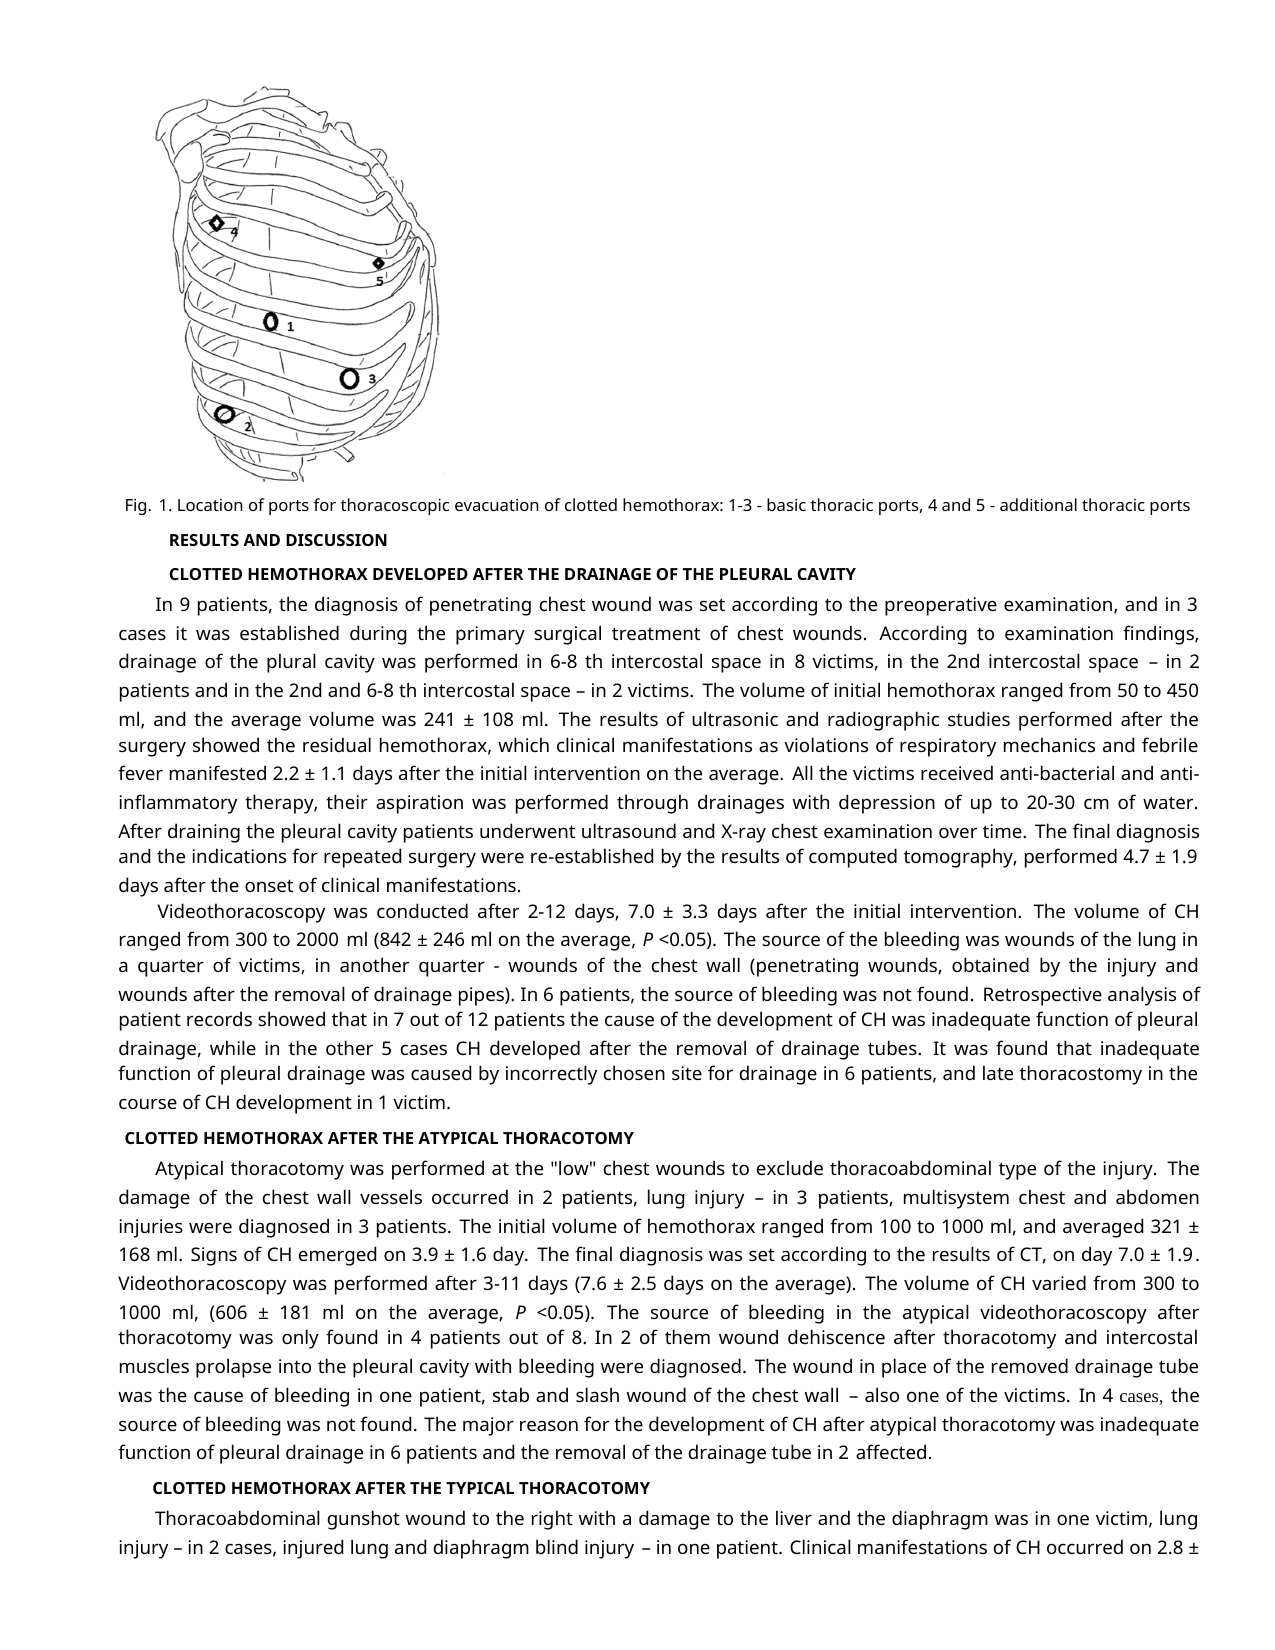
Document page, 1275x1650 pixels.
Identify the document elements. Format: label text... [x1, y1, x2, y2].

text Атипичную торакотомию выполняли при «низких» ранах груди для исключения торакоабдоминального характера ранения. Atypical thoracotomy was performed at the "low" chest wounds to exclude thoracoabdominal type of the injury. Ранение сосудов грудной стенки имело место у 2 пострадавших, ранение легкогоThe damage of the chest wall vessels occurred in 2 patients, lung injury — у 3– in 3пациентов, сочетанное ранение груди и живота были диагностированы у 3 пациентов. patients, multisystem chest and abdomen injuries were diagnosed in 3 patients.Исходный объем гемоторакса колебался от 100 до 1000 мл и составил в среднем 321±168 мл. The initial volume of hemothorax ranged from 100 to 1000 ml, and averaged 321 ± 168 ml. Признаки СГТ проявились на 3,9±1,6 сут.Signs of CH emerged on 3.9 ± 1.6 day.Окончательный диагноз, по результатам компьютерной томографии, был установлен на 7,0±1,9 The final diagnosis was set according to the results of CT, on day 7.0 ± 1.9сут.. Videothoracoscopy was performed after 3-11 days (7.6 ± 2.5 days on the average). Объем СГТ варьировал от 300 до 1000 мл и составил в среднем 606±181 мл ( р <0,05).The volume of CH varied from 300 to 1000 ml, (606 ± 181 ml on the average, P <0.05).Верифицировать источник кровотечения при видеоторакоскопии после атипичной торакотомии удалось лишь у 4 пострадавших из 8. У 2 из них было диагностировано расхождение краев торакотомной раны и пролабирование межреберных мышц в плевральную полость с кровотечением. The source of bleeding in the atypical videothoracoscopy after thoracotomy was only found in 4 patients out of 8. In 2 of them wound dehiscence after thoracotomy and intercostal muscles prolapse into the pleural cavity with bleeding were diagnosed.Рана на месте удаленной дренажной трубки была причиной кровотечения у одного пациента, колото-резаная рана грудной стенки — также у одного пострадавшего. The wound in place of the removed drainage tube was the cause of bleeding in one patient, stab and slash wound of the chest wall – also one of the victims.У 4 In 4 пациентов источник кровотечения не был установлен.cases, the source of bleeding was not found. Основной причиной развития СГТ после атипичной торакотомии явилась неадекватная функция плеврального дренажа — у 6 пациентов и формирование СГТ после удаления дренажной трубки — у 2The major reason for the development of CH after atypical thoracotomy was inadequate function of pleural drainage in 6 patients and the removal of the drainage tube in 2пострадавших. affected. [118, 1155, 1200, 1465]
text Видеоторакоскопия была проведена в сроки от 2 до 12 сут, в среднем на 7,0±3,3 сут после первичного вмешательства. Videothoracoscopy was conducted after 2-12 days, 7.0 ± 3.3 days after the initial intervention.Объем СГТ колебался от 300 до 2000 The volume of CH ranged from 300 to 2000мл, в среднем составил 842±246 мл ( р <0,05). ml (842 ± 246 ml on the average, P <0.05). У четверти пострадавших источником кровотечения были раны легкого, еще у четверти — раны грудной стенки (как проникающие, полученные при ранении, так и раны на месте удаленных дренажных трубок).The source of the bleeding was wounds of the lung in a quarter of victimsУ 6 пострадавших источник кровотечения не был верифицирован., in another quarter - wounds of the chest wall (penetrating wounds, obtained by the injury and wounds after the removal of drainage pipes). In 6 patients, the source of bleeding was not found.Ретроспективный анализ историй болезни показал, что у 7 пациентов из 12 причиной развития СГТ явилась неадекватная функция плеврального дренажа, а у 5 остальных СГТ развился после удаления дренажных трубок. Retrospective analysis of patient records showed that in 7 out of 12 patients the cause of the development of CH was inadequate function of pleural drainage, while in the other 5 cases CH developed after the removal of drainage tubes.Установлено, что неадекватная функция плеврального дренажа была обусловлена неправильно выбранной точкой для дренирования — у 6 пациентов, и поздним дренированием плевральной полости на фоне развившегося СГТ — у одного пострадавшего. It was found that inadequate function of pleural drainage was caused by incorrectly chosen site for drainage in 6 patients, and late thoracostomy in the course of CH development in 1 victim. [118, 898, 1200, 1115]
text У 9 пострадавших диагноз проникающего ранения груди был установлен по данным дооперационного обследования, у трех — при первичной хирургической обработке ран груди. In 9 patients, the diagnosis of penetrating chest wound was set according to the preoperative examination, and in 3 cases it was established during the primary surgical treatment of chest wounds. По результатам обследования, дренирование плевральной полости в 6–8-м межреберьях было произведено 8 пострадавшим, во 2-м межреберьеAccording to examination findings, drainage of the plural cavity was performed in 6-8 th intercostal space in ​​8 victims, in the 2nd intercostal space— 2 пациентам и во 2-м и в 6–8-м межреберных промежутках — 2 пострадавшим. – in 2 patients and in the 2nd and 6-8 th intercostal space – in 2 victims.Объем исходного гемоторакса колебался от 50 до 450 мл и в среднем составил 241±108 мл. The volume of initial hemothorax ranged from 50 to 450 ml, and the average volume was 241 ± 108 ml. Результаты ультразвуковых и рентгенологических исследований, выполненных после операции, свидетельствовали об остаточном гемотораксе, клинические проявления которого в виде нарушений механики дыхания и фебрильной лихорадки проявились в среднем на 2,2±1,1 сут после первичного вмешательства.The results of ultrasonic and radiographic studies performed after the surgery showed the residual hemothorax, which clinical manifestations as violations of respiratory mechanics and febrile fever manifested 2.2 ± 1.1 days after the initial intervention on the average. Все пострадавшие получали антибактериальную и противовоспалительную терапию, им проводили аспирацию по дренажам с разрежением до 20–30 см водного столба.All the victims received anti-bacterial and anti-inflammatory therapy, their aspiration was performed through drainages with depression of up to 20-30 cm of water.Пациентам после дренирования плевральной полости выполняли ультразвуковое и рентгенологическое исследования груди в динамике. After draining the pleural cavity patients underwent ultrasound and X-ray chest examination over time.Окончательный диагноз и показания к повторному хирургическому вмешательству были установлены по результатам компьютерной томографии, выполненной на 4,7±1,9 сут после развития клинических проявлений. The final diagnosis and the indications for repeated surgery were re-established by the results of computed tomography, performed 4.7 ± 1.9 days after the onset of clinical manifestations. [118, 591, 1200, 898]
text Свернувшийся гемоторакс после типичной торакотомClotted hemothorax after the typical thoracotomy [118, 1477, 1200, 1500]
text Результаты и обсуждение Results and discussion [118, 528, 1200, 551]
text Свернувшийся гемоторакс, развившийся после дренирования плевральной полости Clotted hemothorax developed after the drainage of the pleural cavity [118, 563, 1200, 585]
picture [147, 75, 448, 494]
text Свернувшийся гемоторакс после атипичной торакотомии Clotted hemothorax after the atypical thoracotomy [118, 1127, 1200, 1149]
text Рис. Fig.1. Расположение торакопортов для торакоскопической эвакуации свернувшегося гемоторакса : 1–3 — основные торакопорты, 4 и 5 — дополнительные торакопорты 1. Location of ports for thoracoscopic evacuation of clotted hemothorax: 1-3 - basic thoracic ports, 4 and 5 - additional thoracic ports [118, 494, 1200, 516]
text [118, 1506, 1200, 1560]
